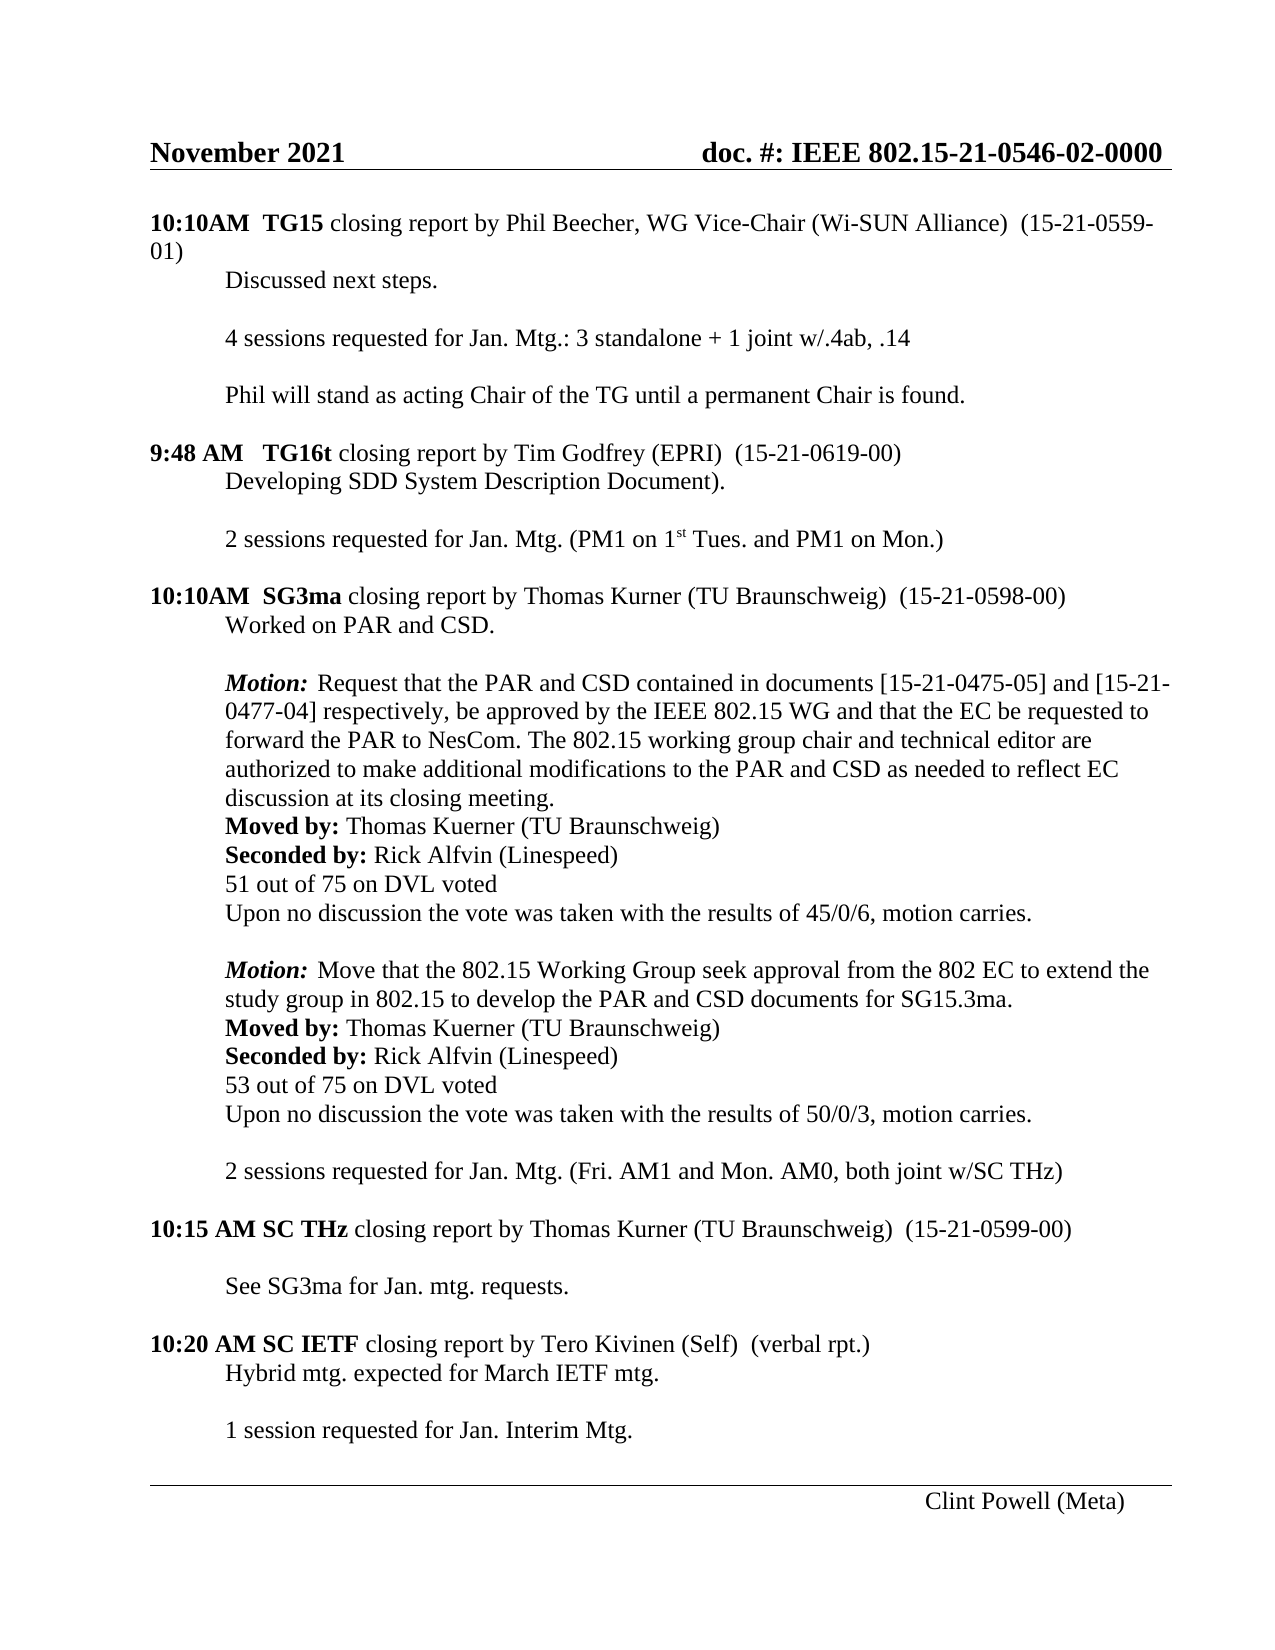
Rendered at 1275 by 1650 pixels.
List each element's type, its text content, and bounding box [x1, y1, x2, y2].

text 10:20 AM SC IETF closing report by Tero Kivinen (Self) (verbal rpt.) [150, 1329, 1172, 1358]
text Phil will stand as acting Chair of the TG until a permanent Chair is found. [225, 380, 1172, 409]
text See SG3ma for Jan. mtg. requests. [225, 1271, 1172, 1300]
text 4 sessions requested for Jan. Mtg.: 3 standalone + 1 joint w/.4ab, .14 [225, 323, 1172, 351]
text Motion: Move that the 802.15 Working Group seek approval from the 802 EC to extend the study group in 802.15 to develop the PAR and CSD documents for SG15.3ma. [225, 955, 1172, 1013]
text Upon no discussion the vote was taken with the results of 45/0/6, motion carries. [225, 898, 1172, 926]
text 9:48 AM TG16t closing report by Tim Godfrey (EPRI) (15-21-0619-00) [150, 438, 1172, 466]
text Moved by: Thomas Kuerner (TU Braunschweig) [225, 811, 1172, 840]
text 10:15 AM SC THz closing report by Thomas Kurner (TU Braunschweig) (15-21-0599-00) [150, 1214, 1172, 1243]
text Seconded by: Rick Alfvin (Linespeed) [225, 1041, 1172, 1070]
text 10:10AM SG3ma closing report by Thomas Kurner (TU Braunschweig) (15-21-0598-00) [150, 581, 1172, 610]
text Worked on PAR and CSD. [225, 610, 1172, 639]
text Hybrid mtg. expected for March IETF mtg. [225, 1358, 1172, 1386]
text 2 sessions requested for Jan. Mtg. (Fri. AM1 and Mon. AM0, both joint w/SC THz) [225, 1156, 1172, 1185]
text Developing SDD System Description Document). [225, 466, 1172, 495]
text 2 sessions requested for Jan. Mtg. (PM1 on 1st Tues. and PM1 on Mon.) [225, 524, 1172, 553]
text 10:10AM TG15 closing report by Phil Beecher, WG Vice-Chair (Wi-SUN Alliance) (15-21-0559-01) [150, 208, 1172, 265]
text Motion: Request that the PAR and CSD contained in documents [15-21-0475-05] and [15-21-0477-04] respectively, be approved by the IEEE 802.15 WG and that the EC be requested to forward the PAR to NesCom. The 802.15 working group chair and technical editor are authorized to make additional modifications to the PAR and CSD as needed to reflect EC discussion at its closing meeting. [225, 668, 1172, 811]
text 51 out of 75 on DVL voted [150, 869, 1172, 898]
text Moved by: Thomas Kuerner (TU Braunschweig) [225, 1013, 1172, 1041]
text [225, 1415, 1172, 1444]
text 53 out of 75 on DVL voted [150, 1070, 1172, 1099]
text Upon no discussion the vote was taken with the results of 50/0/3, motion carries. [225, 1099, 1172, 1128]
text Seconded by: Rick Alfvin (Linespeed) [225, 840, 1172, 869]
text Discussed next steps. [225, 265, 1172, 294]
